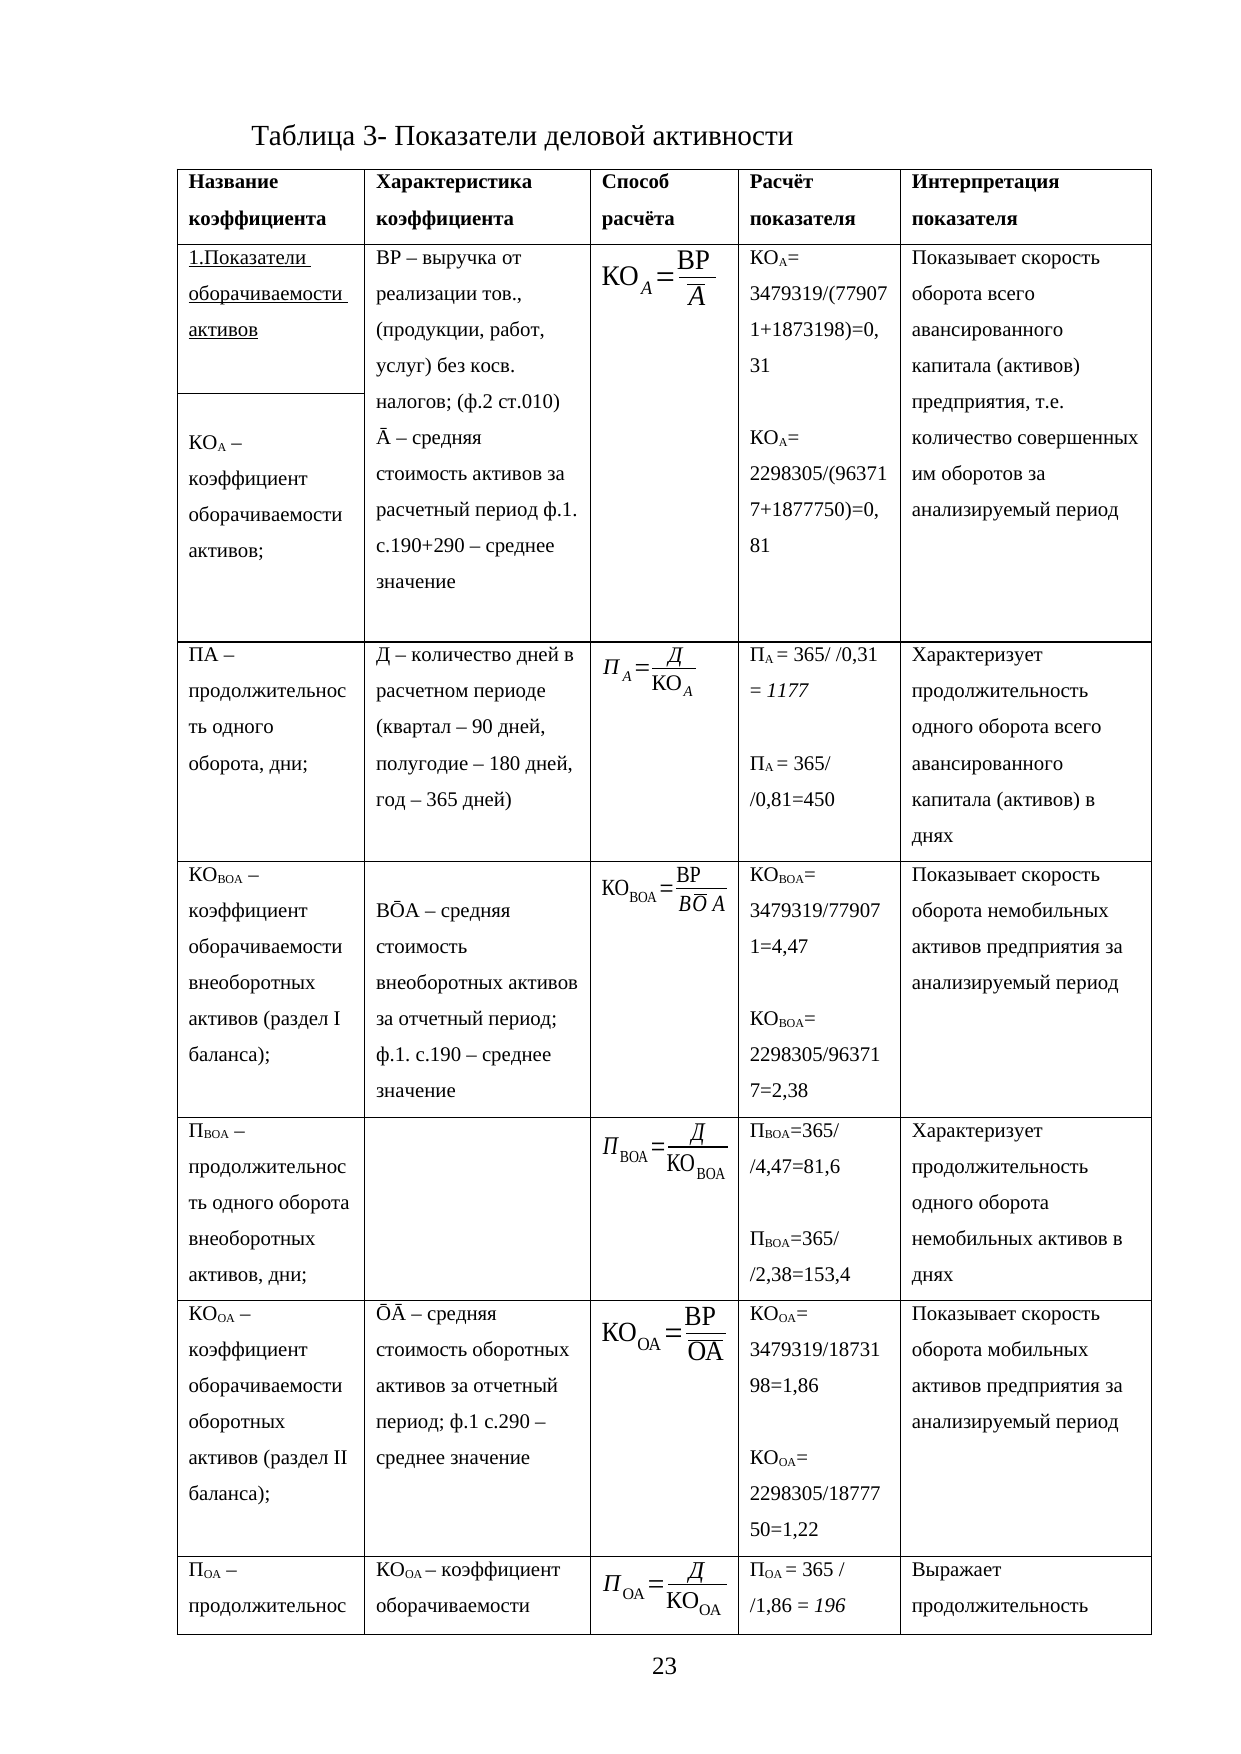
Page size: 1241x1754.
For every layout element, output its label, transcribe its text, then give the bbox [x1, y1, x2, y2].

table_cell ВР – выручка от реализации тов., (продукции, работ, услуг) без косв. налогов; (ф.2 ст.010) Ā – средняя стоимость активов за расчетный период ф.1. с.190+290 – среднее значение [365, 245, 590, 641]
table_cell [591, 1557, 738, 1633]
table_cell ПВОА=365/ /4,47=81,6 ПВОА=365/ /2,38=153,4 [739, 1118, 900, 1300]
table_cell Д – количество дней в расчетном периоде (квартал – 90 дней, полугодие – 180 дней, год – 365 дней) [365, 643, 590, 861]
table_cell ПА – продолжительность одного оборота, дни; [178, 643, 364, 861]
table_cell ПВОА – продолжительность одного оборота внеоборотных активов, дни; [178, 1118, 364, 1300]
table_cell [591, 245, 738, 641]
table_cell Характеризует продолжительность одного оборота всего авансированного капитала (активов) в днях [901, 643, 1151, 861]
table_cell ŌĀ – средняя стоимость оборотных активов за отчетный период; ф.1 с.290 – среднее значение [365, 1301, 590, 1556]
table_cell 1.Показатели оборачиваемости активов [178, 245, 364, 392]
table_header Характеристика коэффициента [365, 170, 590, 244]
table_cell Характеризует продолжительность одного оборота немобильных активов в днях [901, 1118, 1151, 1300]
table_cell [591, 1118, 738, 1300]
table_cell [739, 1557, 900, 1633]
table_cell КОА – коэффициент оборачиваемости активов; [178, 394, 364, 641]
table_cell [591, 643, 738, 861]
table_cell Показывает скорость оборота немобильных активов предприятия за анализируемый период [901, 862, 1151, 1117]
table_cell [591, 862, 738, 1117]
table_cell КООА= 3479319/1873198=1,86 КООА= 2298305/1877750=1,22 [739, 1301, 900, 1556]
table_cell Показывает скорость оборота всего авансированного капитала (активов) предприятия, т.е. количество совершенных им оборотов за анализируемый период [901, 245, 1151, 641]
table_cell КООА – коэффициент оборачиваемости оборотных активов (раздел II баланса); [178, 1301, 364, 1556]
table_cell КОВОА – коэффициент оборачиваемости внеоборотных активов (раздел I баланса); [178, 862, 364, 1117]
table_cell КОВОА= 3479319/779071=4,47 КОВОА= 2298305/963717=2,38 [739, 862, 900, 1117]
table_cell Показывает скорость оборота мобильных активов предприятия за анализируемый период [901, 1301, 1151, 1556]
table_cell [365, 1118, 590, 1300]
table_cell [178, 1557, 364, 1633]
table_cell КОА= 3479319/(779071+1873198)=0,31 КОА= 2298305/(963717+1877750)=0,81 [739, 245, 900, 641]
table_header Способ расчёта [591, 170, 738, 244]
table_cell ПА = 365/ /0,31 = 1177 ПА = 365/ /0,81=450 [739, 643, 900, 861]
table_header Название коэффициента [178, 170, 364, 244]
table_header Интерпретация показателя [901, 170, 1151, 244]
table_cell [591, 1301, 738, 1556]
table_cell ВŌА – средняя стоимость внеоборотных активов за отчетный период; ф.1. с.190 – среднее значение [365, 862, 590, 1117]
table_header Расчёт показателя [739, 170, 900, 244]
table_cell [901, 1557, 1151, 1633]
text Таблица 3- Показатели деловой активности [177, 118, 1152, 152]
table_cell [365, 1557, 590, 1633]
